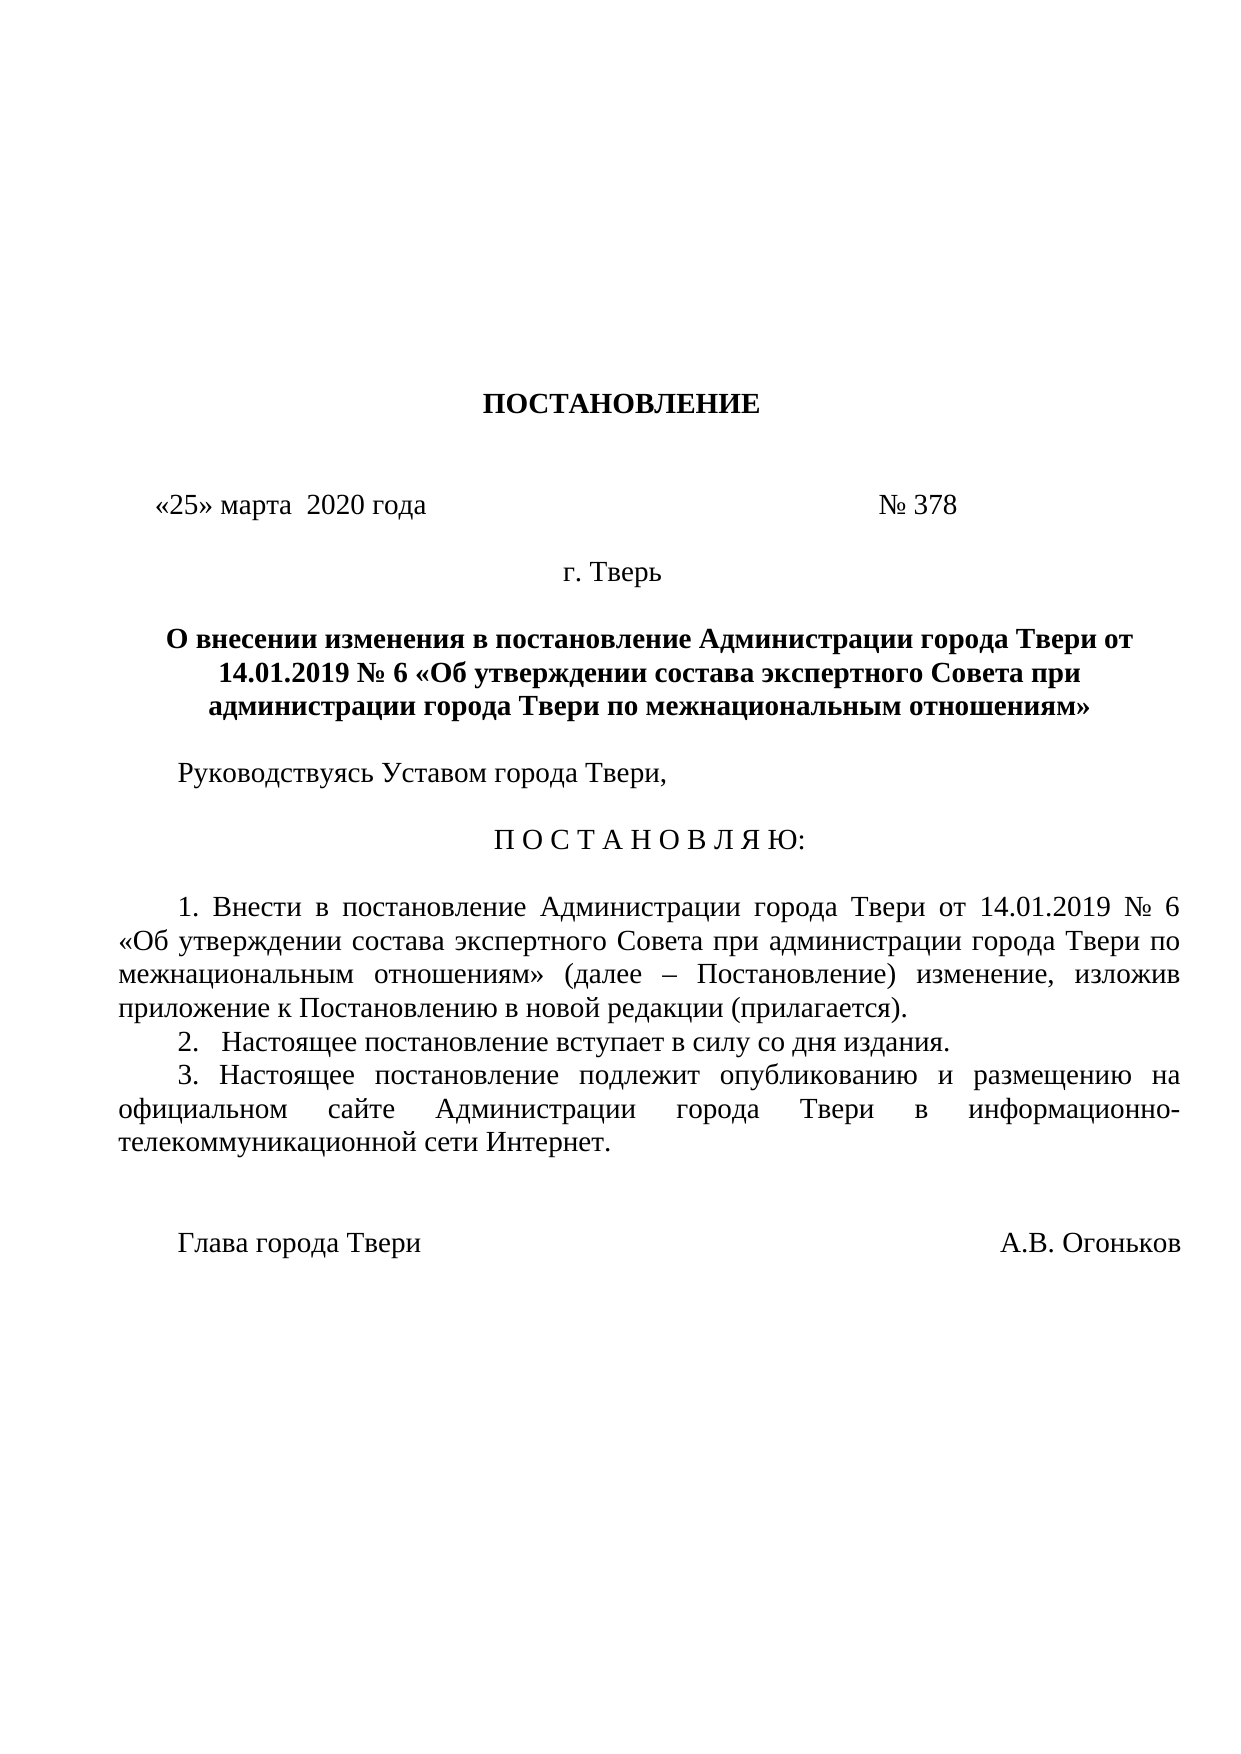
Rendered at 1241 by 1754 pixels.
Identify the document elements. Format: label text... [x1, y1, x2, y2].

text 3. Настоящее постановление подлежит опубликованию и размещению на официальном сайте Администрации города Твери в информационно-телекоммуникационной сети Интернет. [118, 1057, 1181, 1158]
text Руководствуясь Уставом города Твери, [118, 755, 1181, 789]
text П О С Т А Н О В Л Я Ю: [118, 822, 1181, 856]
text 2. Настоящее постановление вступает в силу со дня издания. [118, 1024, 1181, 1057]
text ПОСТАНОВЛЕНИЕ [118, 386, 1181, 420]
text «25» марта 2020 года № 378 [118, 487, 1181, 521]
text О внесении изменения в постановление Администрации города Твери от 14.01.2019 № 6 «Об утверждении состава экспертного Совета при администрации города Твери по межнациональным отношениям» [118, 621, 1181, 722]
text г. Тверь [118, 554, 1181, 588]
text Глава города Твери А.В. Огоньков [118, 1225, 1181, 1258]
text 1. Внести в постановление Администрации города Твери от 14.01.2019 № 6 «Об утверждении состава экспертного Совета при администрации города Твери по межнациональным отношениям» (далее – Постановление) изменение, изложив приложение к Постановлению в новой редакции (прилагается). [118, 889, 1181, 1024]
